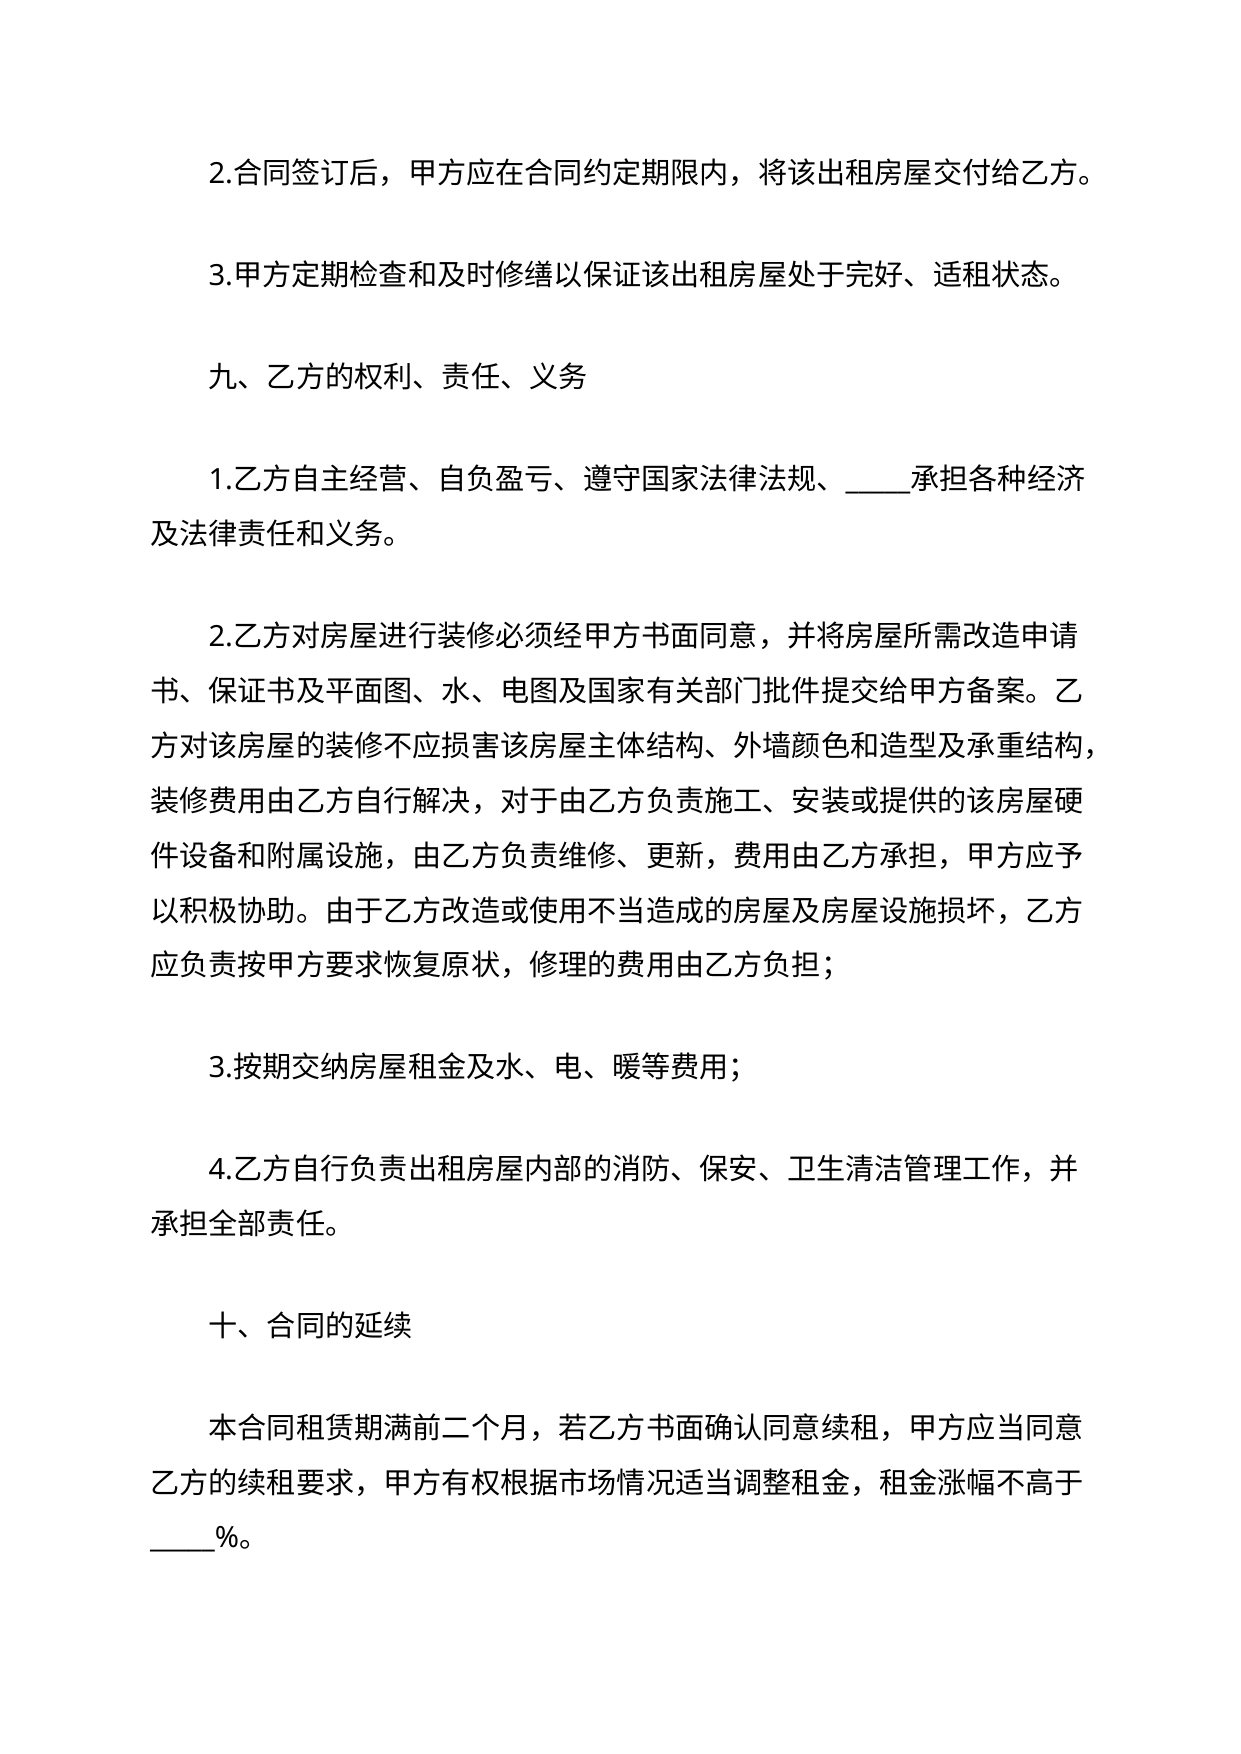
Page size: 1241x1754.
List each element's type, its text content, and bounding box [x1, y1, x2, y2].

text 1.乙方自主经营、自负盈亏、遵守国家法律法规、_____承担各种经济及法律责任和义务。 [150, 456, 1090, 553]
text 3.甲方定期检查和及时修缮以保证该出租房屋处于完好、适租状态。 [150, 252, 1090, 294]
text 九、乙方的权利、责任、义务 [150, 354, 1090, 396]
text 2.乙方对房屋进行装修必须经甲方书面同意，并将房屋所需改造申请书、保证书及平面图、水、电图及国家有关部门批件提交给甲方备案。乙方对该房屋的装修不应损害该房屋主体结构、外墙颜色和造型及承重结构，装修费用由乙方自行解决，对于由乙方负责施工、安装或提供的该房屋硬件设备和附属设施，由乙方负责维修、更新，费用由乙方承担，甲方应予以积极协助。由于乙方改造或使用不当造成的房屋及房屋设施损坏，乙方应负责按甲方要求恢复原状，修理的费用由乙方负担； [150, 612, 1090, 984]
text 本合同租赁期满前二个月，若乙方书面确认同意续租，甲方应当同意乙方的续租要求，甲方有权根据市场情况适当调整租金，租金涨幅不高于_____%。 [150, 1404, 1090, 1556]
text 十、合同的延续 [150, 1302, 1090, 1345]
text 4.乙方自行负责出租房屋内部的消防、保安、卫生清洁管理工作，并承担全部责任。 [150, 1146, 1090, 1243]
text 3.按期交纳房屋租金及水、电、暖等费用； [150, 1044, 1090, 1086]
text 2.合同签订后，甲方应在合同约定期限内，将该出租房屋交付给乙方。 [150, 150, 1090, 192]
